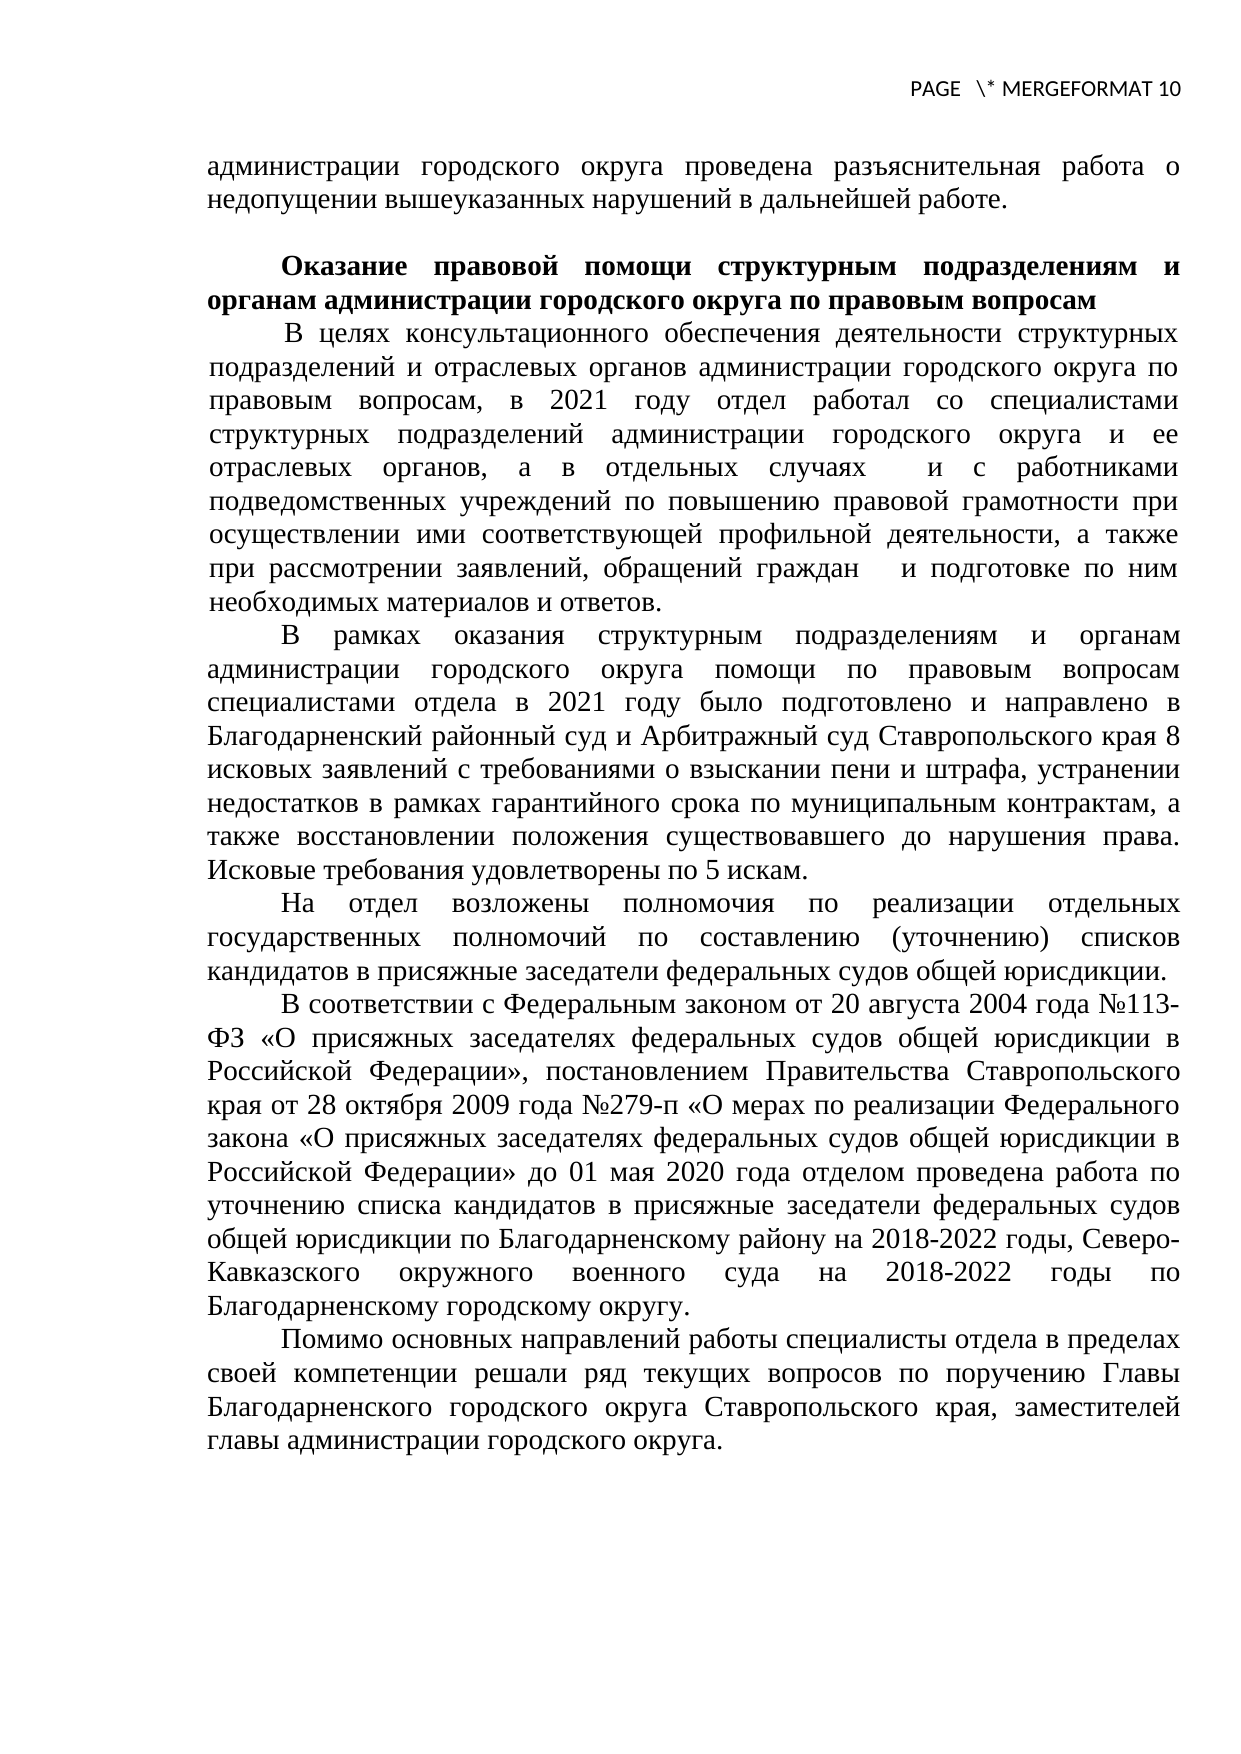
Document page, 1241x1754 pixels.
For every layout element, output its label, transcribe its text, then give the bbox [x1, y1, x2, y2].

text На отдел возложены полномочия по реализации отдельных государственных полномочий по составлению (уточнению) списков кандидатов в присяжные заседатели федеральных судов общей юрисдикции. [207, 886, 1181, 986]
text Помимо основных направлений работы специалисты отдела в пределах своей компетенции решали ряд текущих вопросов по поручению Главы Благодарненского городского округа Ставропольского края, заместителей главы администрации городского округа. [207, 1322, 1181, 1456]
text В целях консультационного обеспечения деятельности структурных подразделений и отраслевых органов администрации городского округа по правовым вопросам, в 2021 году отдел работал со специалистами структурных подразделений администрации городского округа и ее отраслевых органов, а в отдельных случаях и с работниками подведомственных учреждений по повышению правовой грамотности при осуществлении ими соответствующей профильной деятельности, а также при рассмотрении заявлений, обращений граждан и подготовке по ним необходимых материалов и ответов. [209, 315, 1179, 617]
text В рамках оказания структурным подразделениям и органам администрации городского округа помощи по правовым вопросам специалистами отдела в 2021 году было подготовлено и направлено в Благодарненский районный суд и Арбитражный суд Ставропольского края 8 исковых заявлений с требованиями о взыскании пени и штрафа, устранении недостатков в рамках гарантийного срока по муниципальным контрактам, а также восстановлении положения существовавшего до нарушения права. Исковые требования удовлетворены по 5 искам. [207, 617, 1181, 886]
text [207, 148, 1181, 215]
text В соответствии с Федеральным законом от 20 августа 2004 года №113-ФЗ «О присяжных заседателях федеральных судов общей юрисдикции в Российской Федерации», постановлением Правительства Ставропольского края от 28 октября 2009 года №279-п «О мерах по реализации Федерального закона «О присяжных заседателях федеральных судов общей юрисдикции в Российской Федерации» до 01 мая 2020 года отделом проведена работа по уточнению списка кандидатов в присяжные заседатели федеральных судов общей юрисдикции по Благодарненскому району на 2018-2022 годы, Северо-Кавказского окружного военного суда на 2018-2022 годы по Благодарненскому городскому округу. [207, 986, 1181, 1322]
text Оказание правовой помощи структурным подразделениям и органам администрации городского округа по правовым вопросам [207, 248, 1181, 315]
